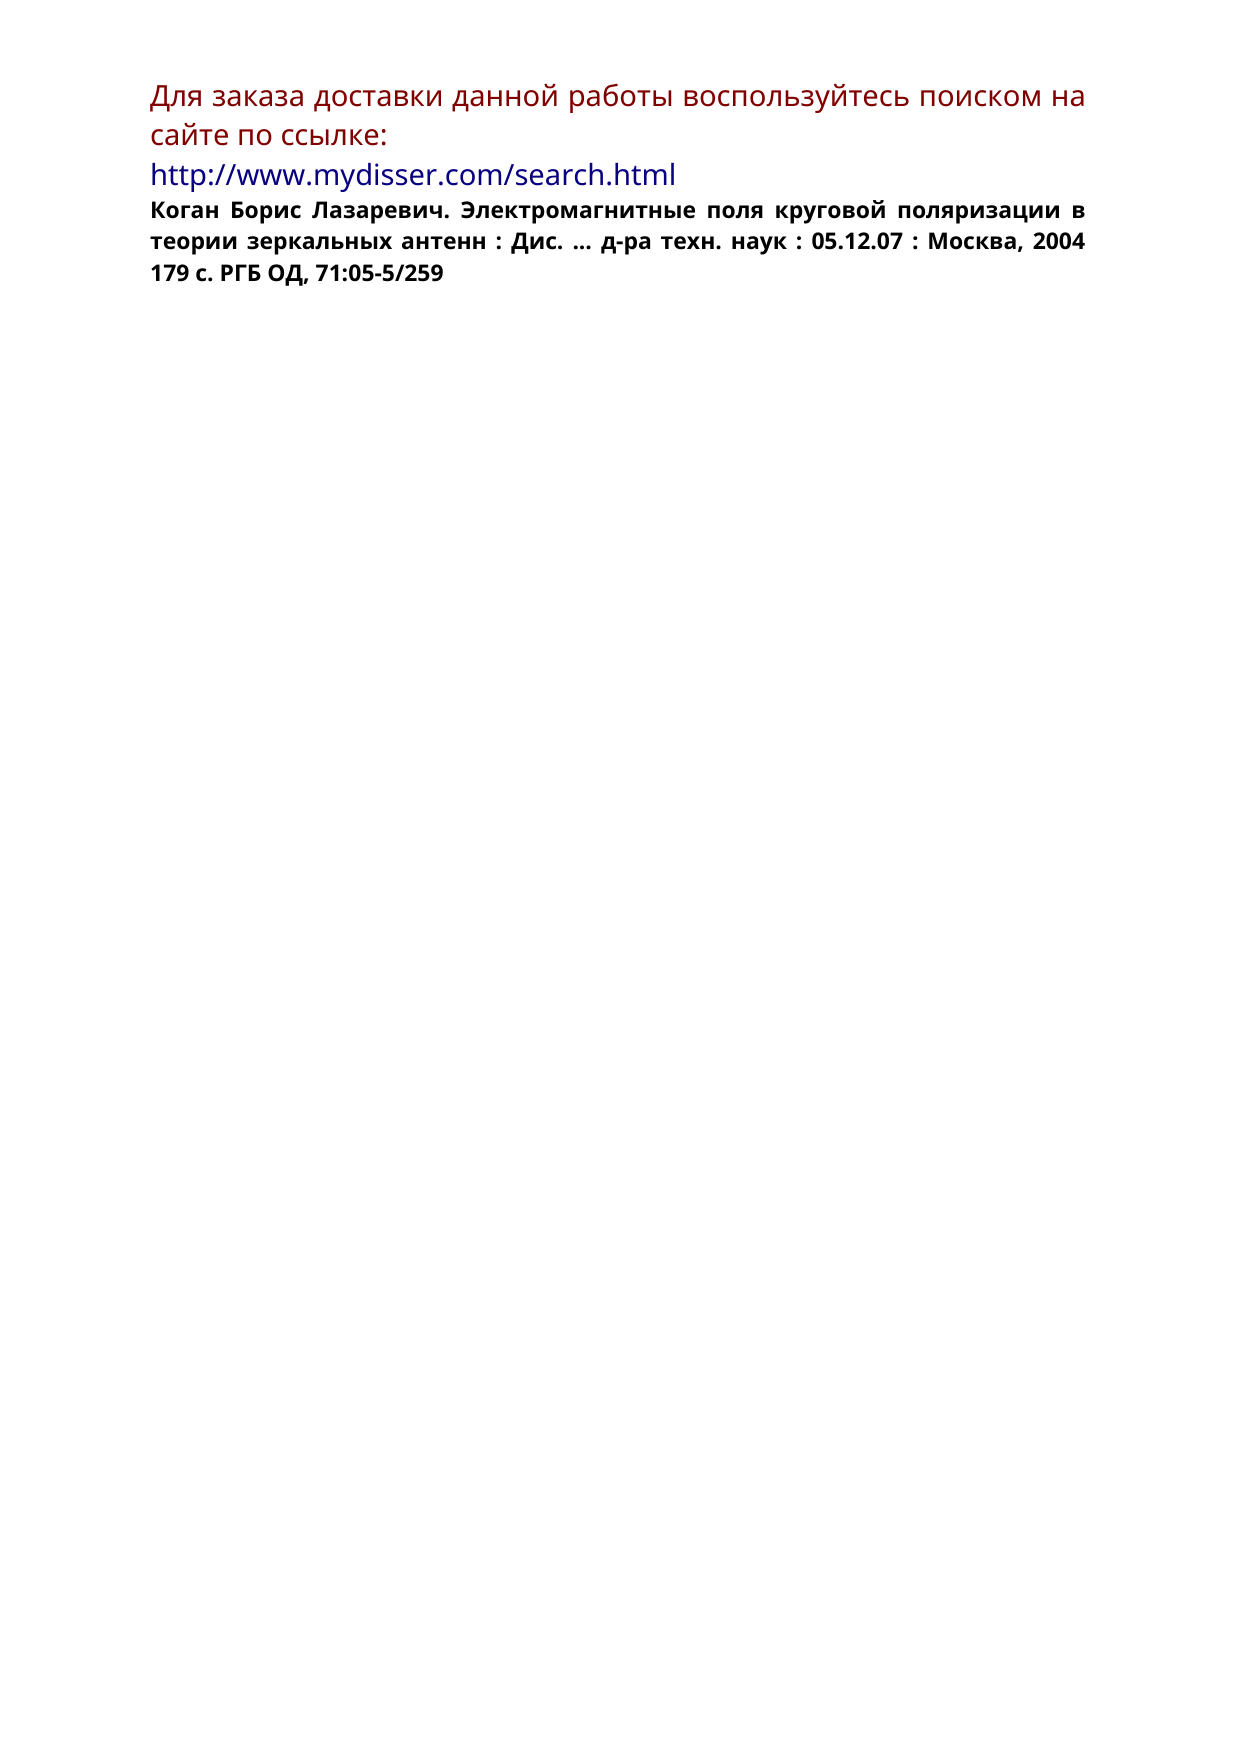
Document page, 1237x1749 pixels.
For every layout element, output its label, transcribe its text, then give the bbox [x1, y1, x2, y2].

text Коган Борис Лазаревич. Электромагнитные поля круговой поляризации в теории зеркальных антенн : Дис. ... д-ра техн. наук : 05.12.07 : Москва, 2004 179 c. РГБ ОД, 71:05-5/259 [150, 194, 1086, 288]
